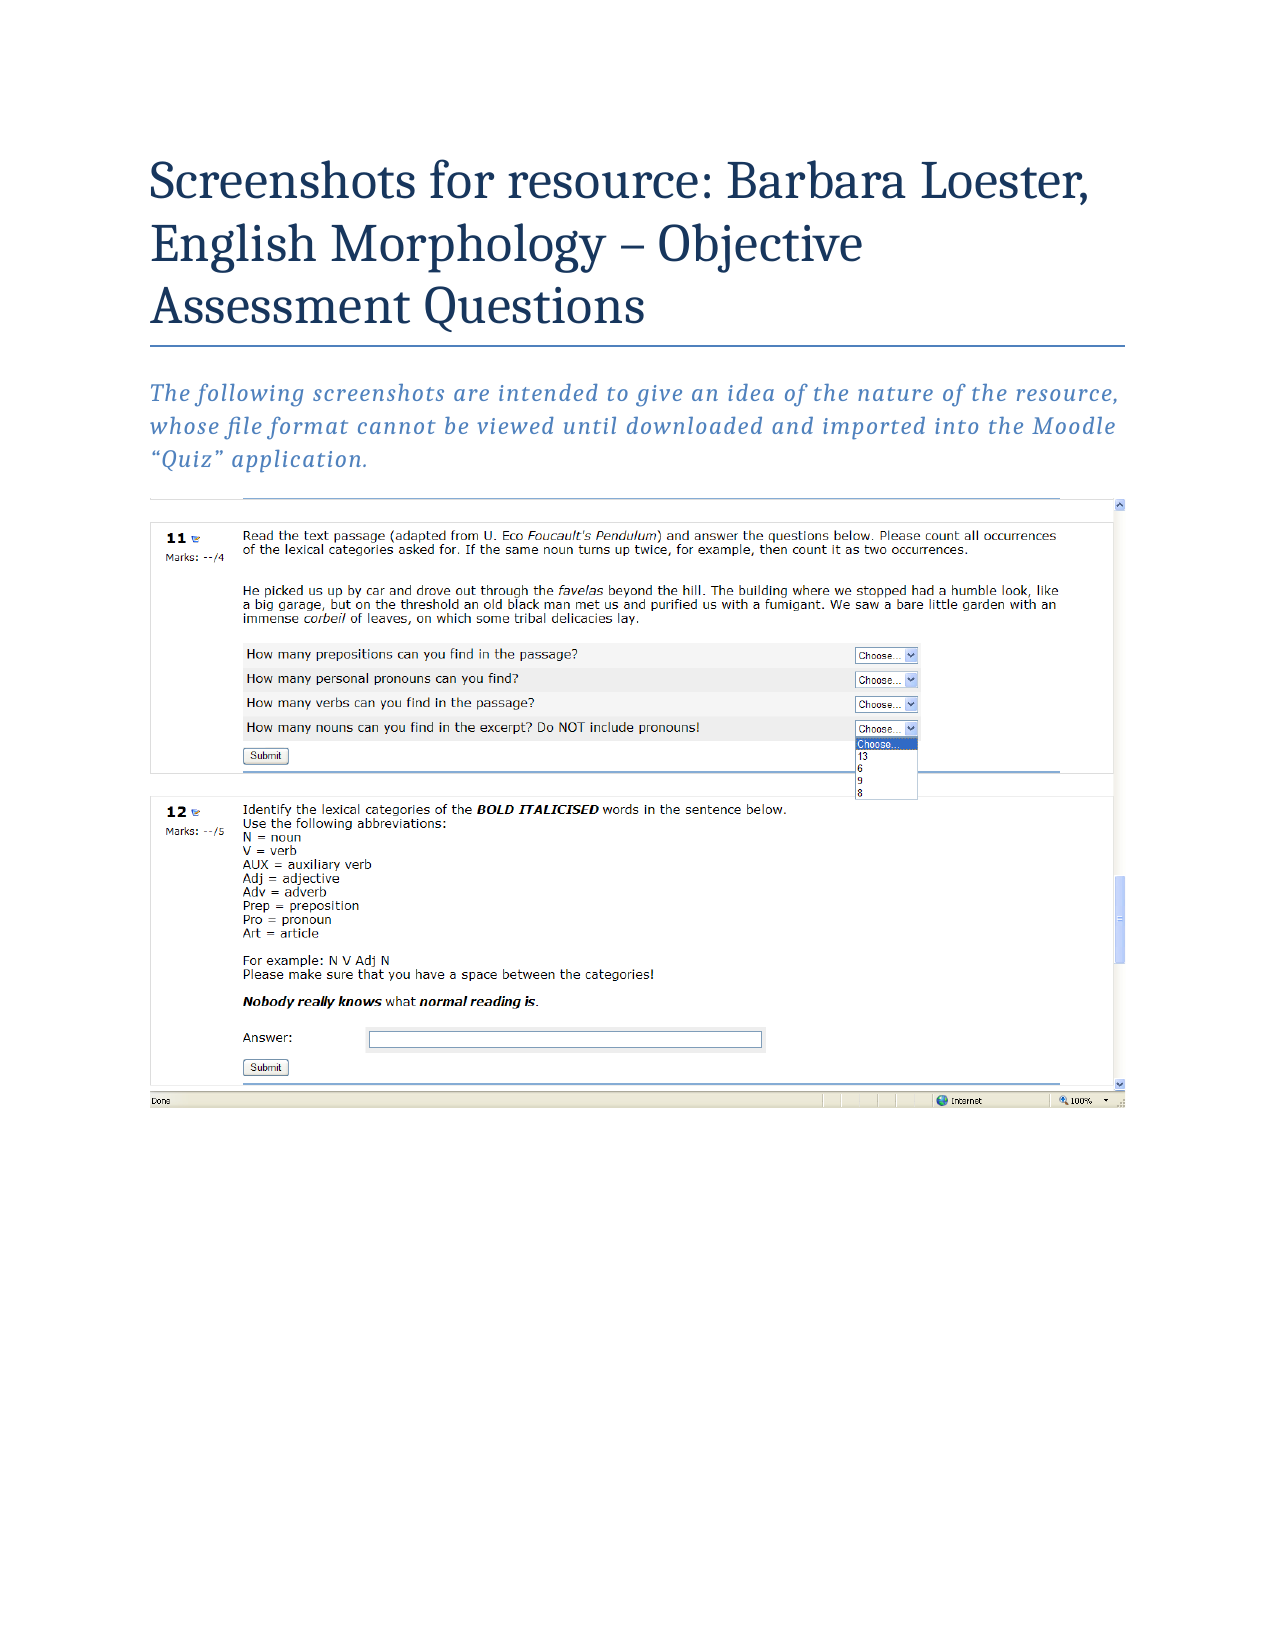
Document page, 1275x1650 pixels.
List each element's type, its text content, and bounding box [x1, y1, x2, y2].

title Screenshots for resource: Barbara Loester, English Morphology – Objective Assessment Questions [150, 150, 1125, 345]
subtitle The following screenshots are intended to give an idea of the nature of the resource, whose file format cannot be viewed until downloaded and imported into the Moodle “Quiz” application. [150, 378, 1125, 473]
picture [150, 498, 1125, 1108]
